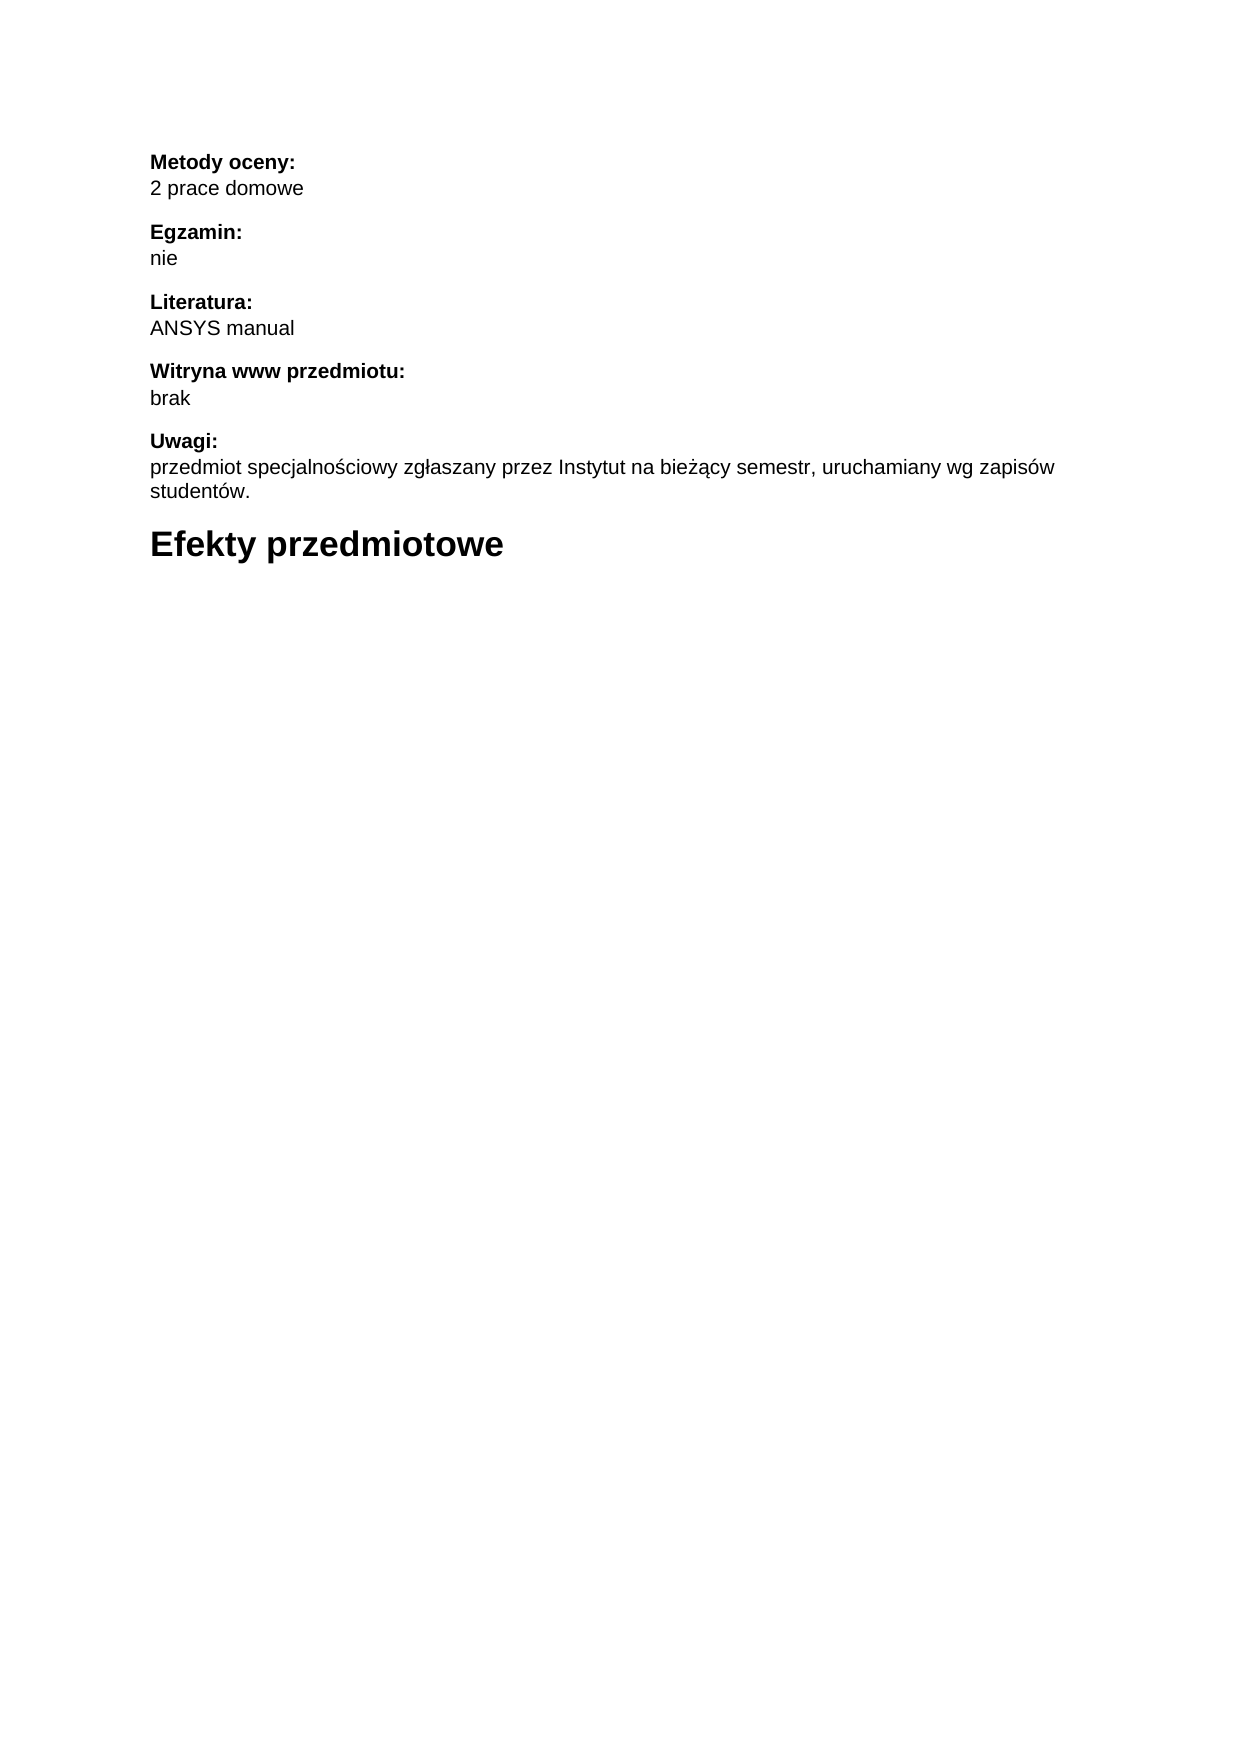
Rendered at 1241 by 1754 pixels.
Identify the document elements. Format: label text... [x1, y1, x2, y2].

text Literatura: [150, 289, 1090, 313]
text Witryna www przedmiotu: [150, 359, 1090, 383]
subtitle Efekty przedmiotowe [150, 523, 1090, 564]
text 2 prace domowe [150, 176, 1090, 200]
text Metody oceny: [150, 150, 1090, 174]
text nie [150, 246, 1090, 270]
text przedmiot specjalnościowy zgłaszany przez Instytut na bieżący semestr, uruchamiany wg zapisów studentów. [150, 455, 1090, 503]
text Egzamin: [150, 220, 1090, 244]
text brak [150, 385, 1090, 409]
text ANSYS manual [150, 316, 1090, 339]
text Uwagi: [150, 429, 1090, 453]
